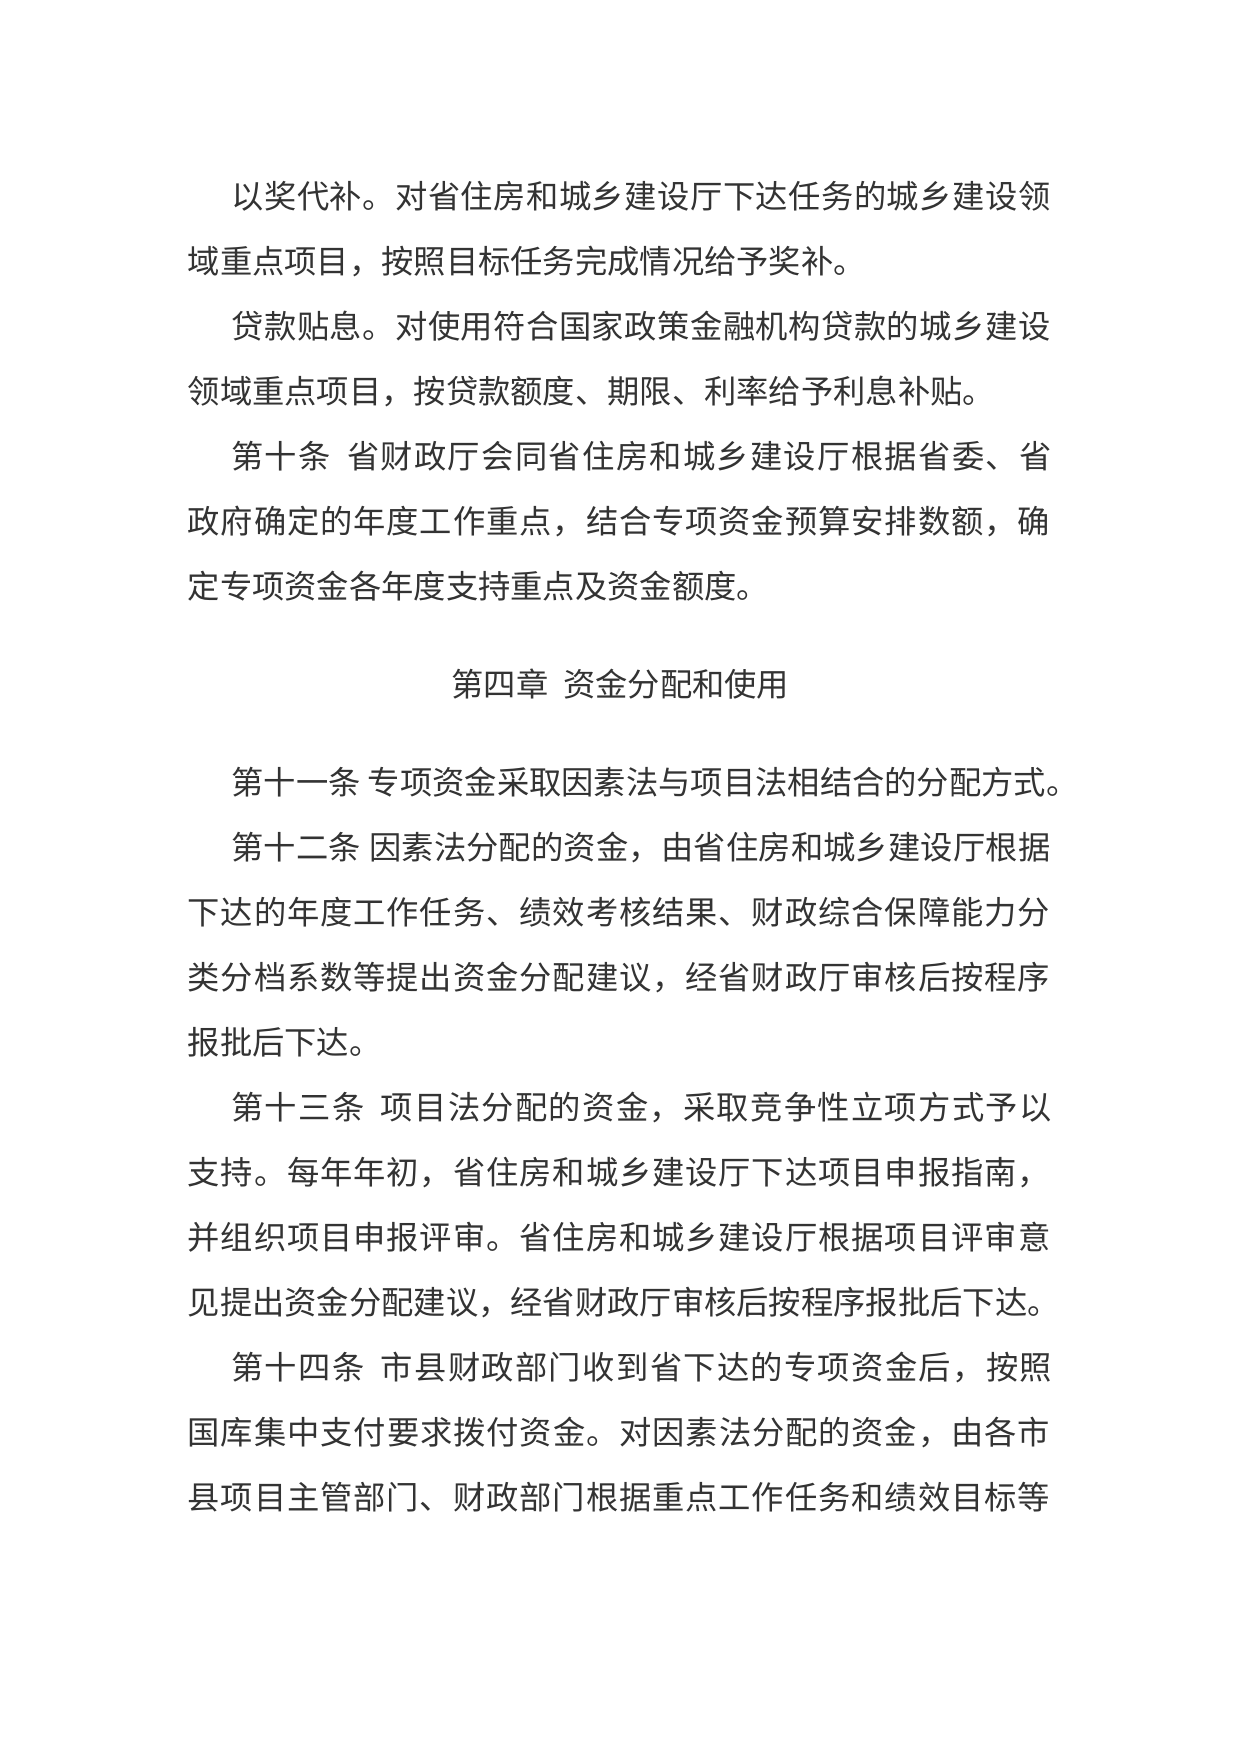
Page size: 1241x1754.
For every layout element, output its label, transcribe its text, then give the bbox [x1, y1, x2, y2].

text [187, 1333, 1053, 1528]
text 第十三条 项目法分配的资金，采取竞争性立项方式予以支持。每年年初，省住房和城乡建设厅下达项目申报指南，并组织项目申报评审。省住房和城乡建设厅根据项目评审意见提出资金分配建议，经省财政厅审核后按程序报批后下达。 [187, 1073, 1053, 1333]
text 第十条 省财政厅会同省住房和城乡建设厅根据省委、省政府确定的年度工作重点，结合专项资金预算安排数额，确定专项资金各年度支持重点及资金额度。 [187, 422, 1053, 617]
text 第十二条 因素法分配的资金，由省住房和城乡建设厅根据下达的年度工作任务、绩效考核结果、财政综合保障能力分类分档系数等提出资金分配建议，经省财政厅审核后按程序报批后下达。 [187, 813, 1053, 1073]
text 贷款贴息。对使用符合国家政策金融机构贷款的城乡建设领域重点项目，按贷款额度、期限、利率给予利息补贴。 [187, 292, 1053, 422]
text 以奖代补。对省住房和城乡建设厅下达任务的城乡建设领域重点项目，按照目标任务完成情况给予奖补。 [187, 162, 1053, 292]
text 第四章 资金分配和使用 [187, 650, 1053, 715]
text 第十一条 专项资金采取因素法与项目法相结合的分配方式。 [187, 748, 1053, 813]
